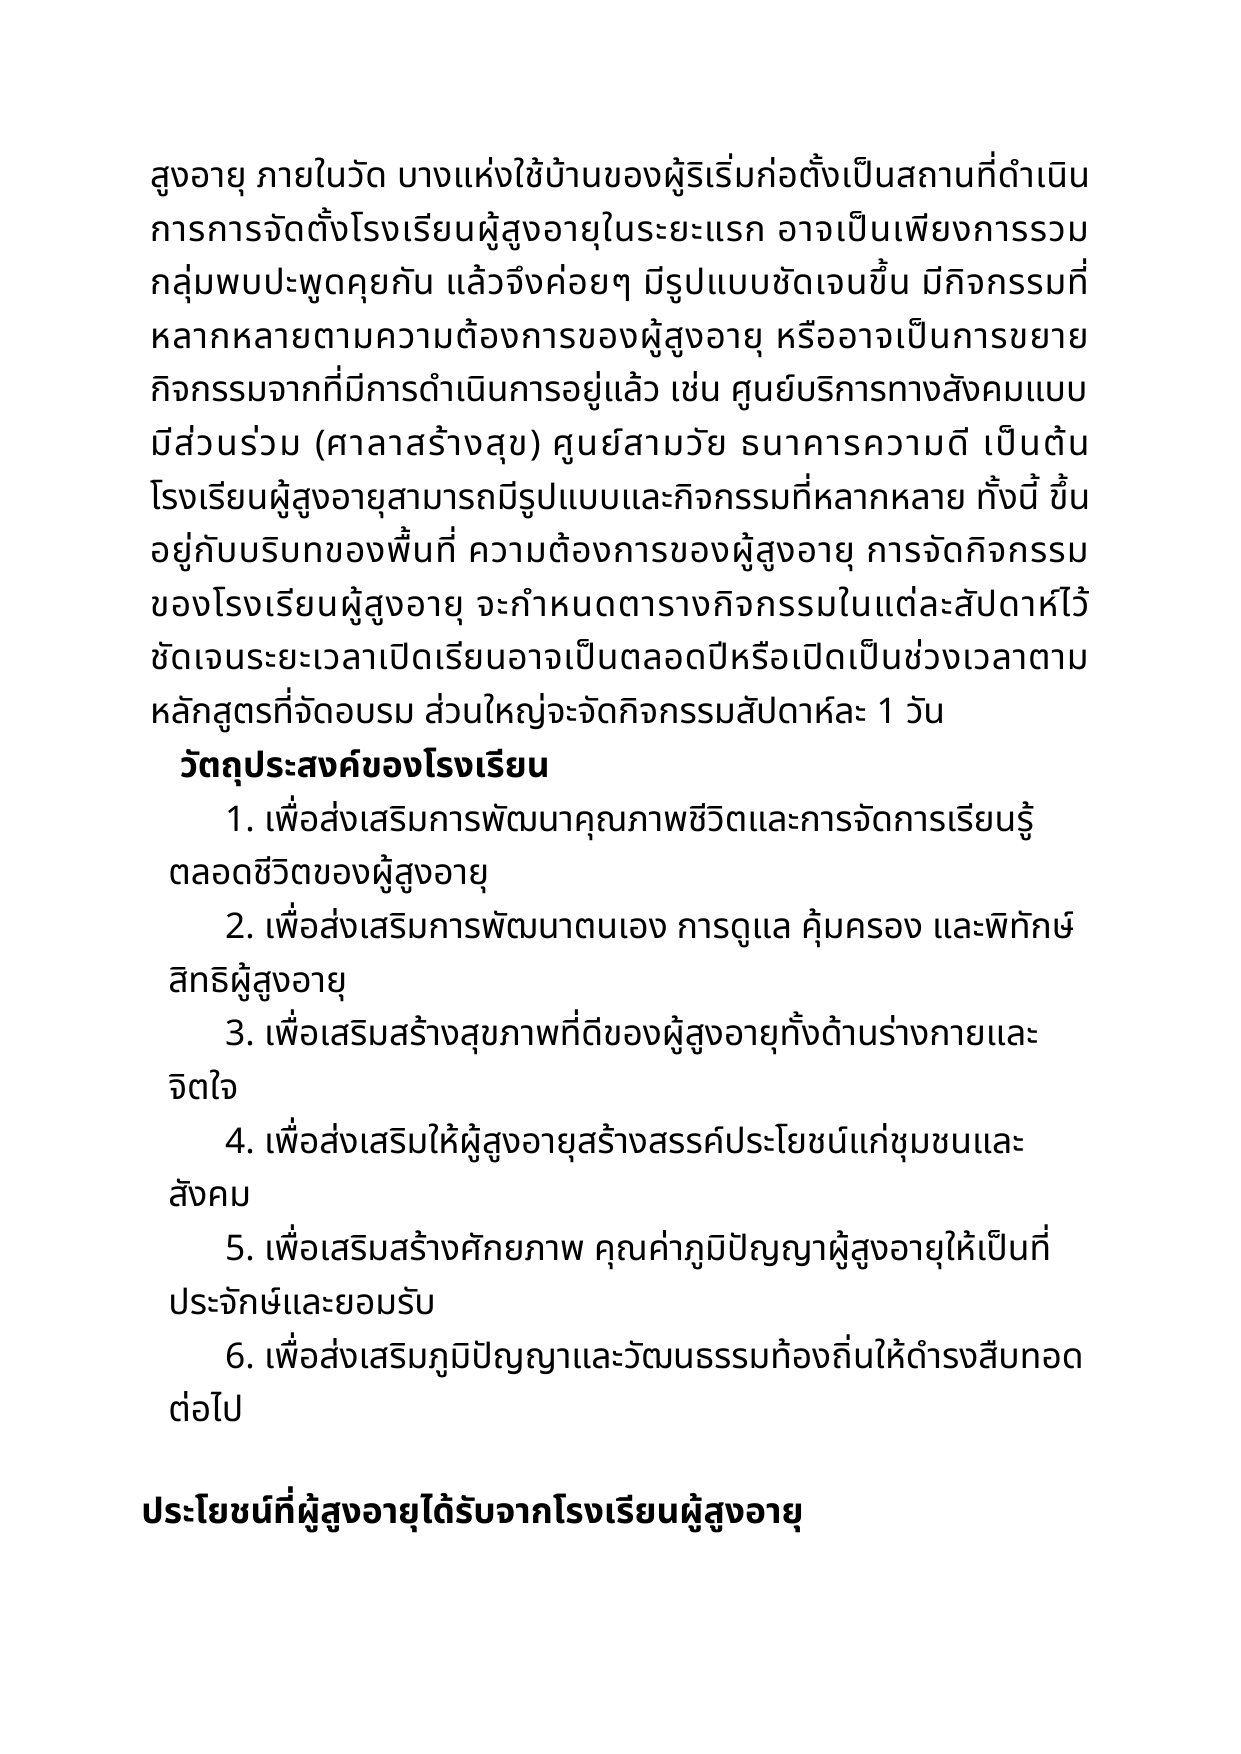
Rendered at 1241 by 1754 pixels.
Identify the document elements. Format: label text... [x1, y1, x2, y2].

text 1. เพื่อส่งเสริมการพัฒนาคุณภาพชีวิตและการจัดการเรียนรู้ตลอดชีวิตของผู้สูงอายุ [168, 793, 1090, 901]
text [150, 150, 1090, 739]
text 2. เพื่อส่งเสริมการพัฒนาตนเอง การดูแล คุ้มครอง และพิทักษ์สิทธิผู้สูงอายุ [168, 901, 1090, 1008]
text 3. เพื่อเสริมสร้างสุขภาพที่ดีของผู้สูงอายุทั้งด้านร่างกายและจิตใจ [168, 1008, 1090, 1115]
text วัตถุประสงค์ของโรงเรียน [179, 739, 1090, 793]
text 4. เพื่อส่งเสริมให้ผู้สูงอายุสร้างสรรค์ประโยชน์แก่ชุมชนและสังคม [168, 1115, 1090, 1223]
text 6. เพื่อส่งเสริมภูมิปัญญาและวัฒนธรรมท้องถิ่นให้ดำรงสืบทอดต่อไป [168, 1330, 1090, 1437]
text 5. เพื่อเสริมสร้างศักยภาพ คุณค่าภูมิปัญญาผู้สูงอายุให้เป็นที่ประจักษ์และยอมรับ [168, 1223, 1090, 1330]
text ประโยชน์ที่ผู้สูงอายุได้รับจากโรงเรียนผู้สูงอายุ [141, 1486, 1090, 1539]
